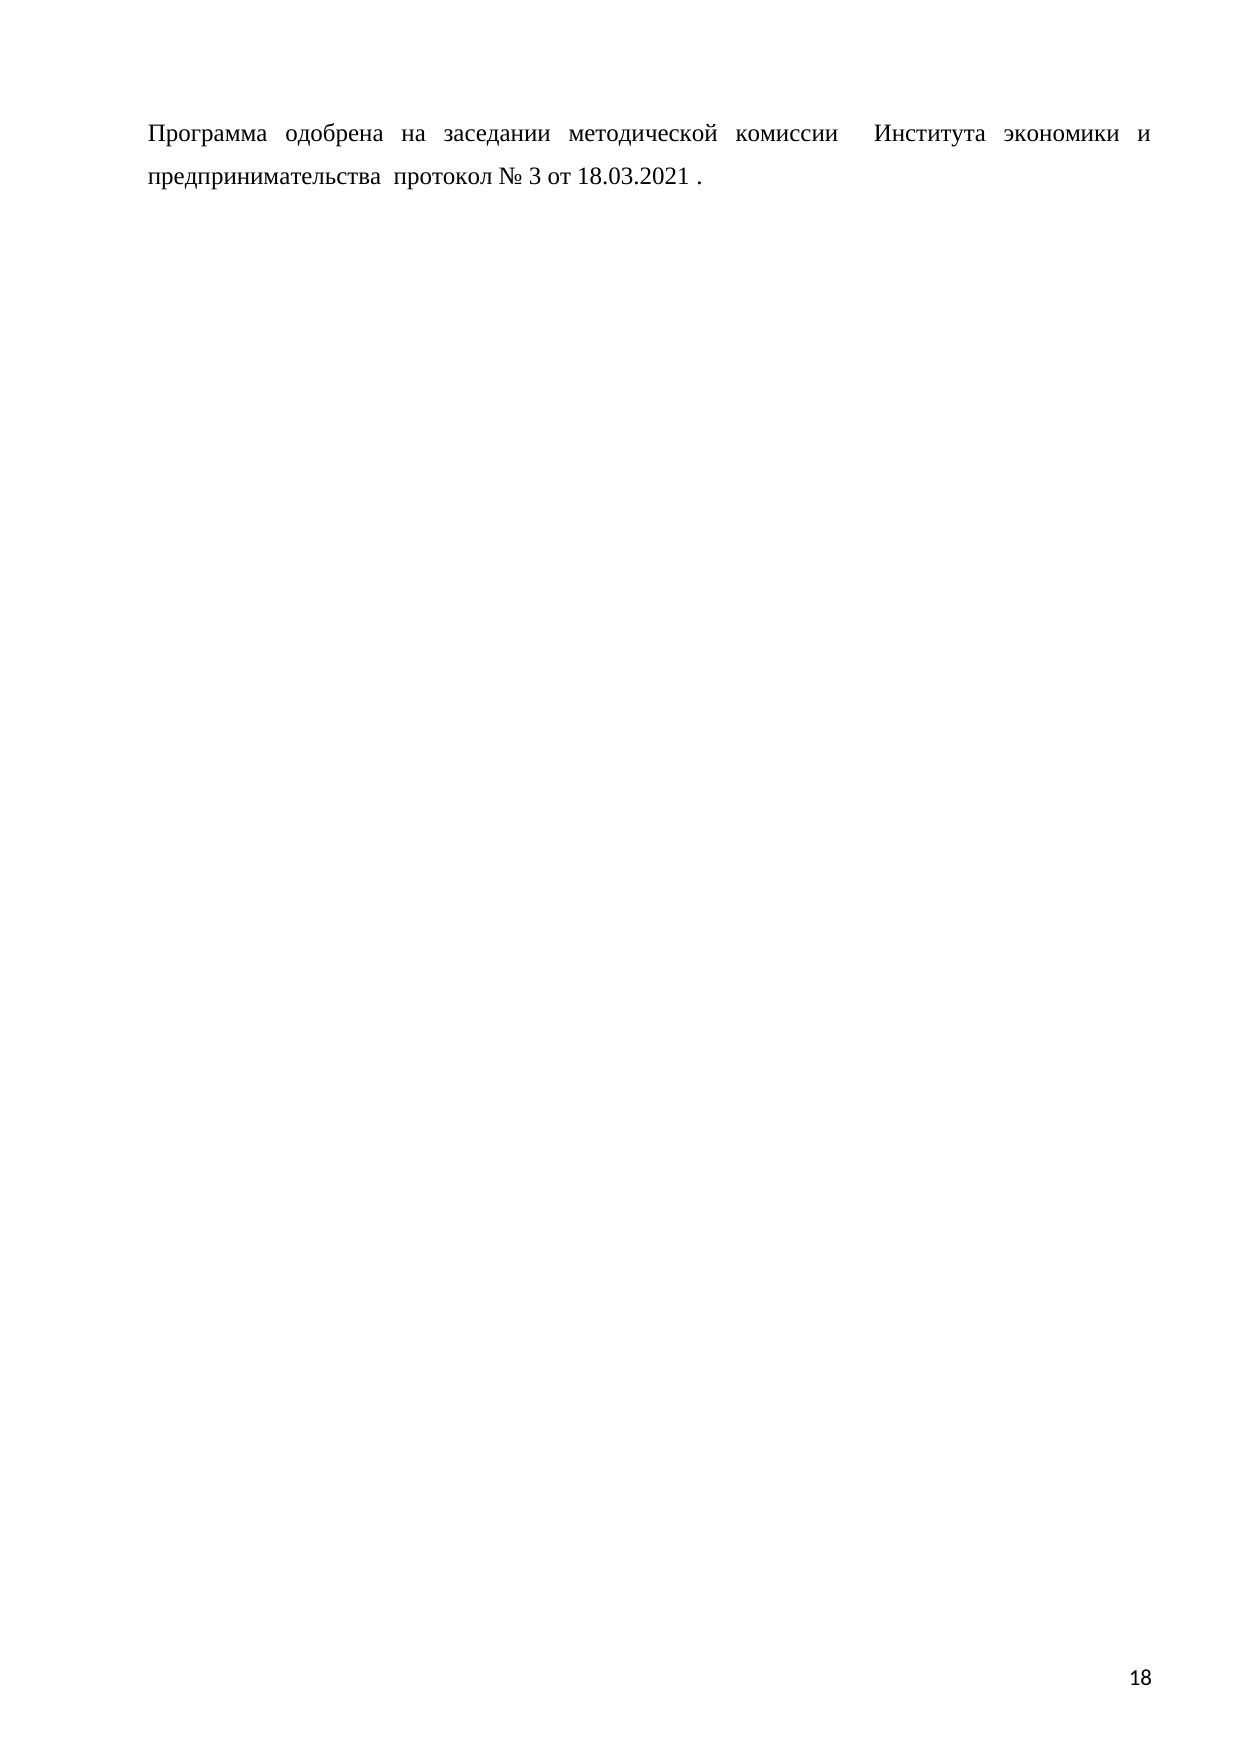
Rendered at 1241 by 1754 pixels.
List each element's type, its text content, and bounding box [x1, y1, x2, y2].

text Программа одобрена на заседании методической комиссии Института экономики и предпринимательства протокол № 3 от 18.03.2021 . [148, 118, 1152, 190]
